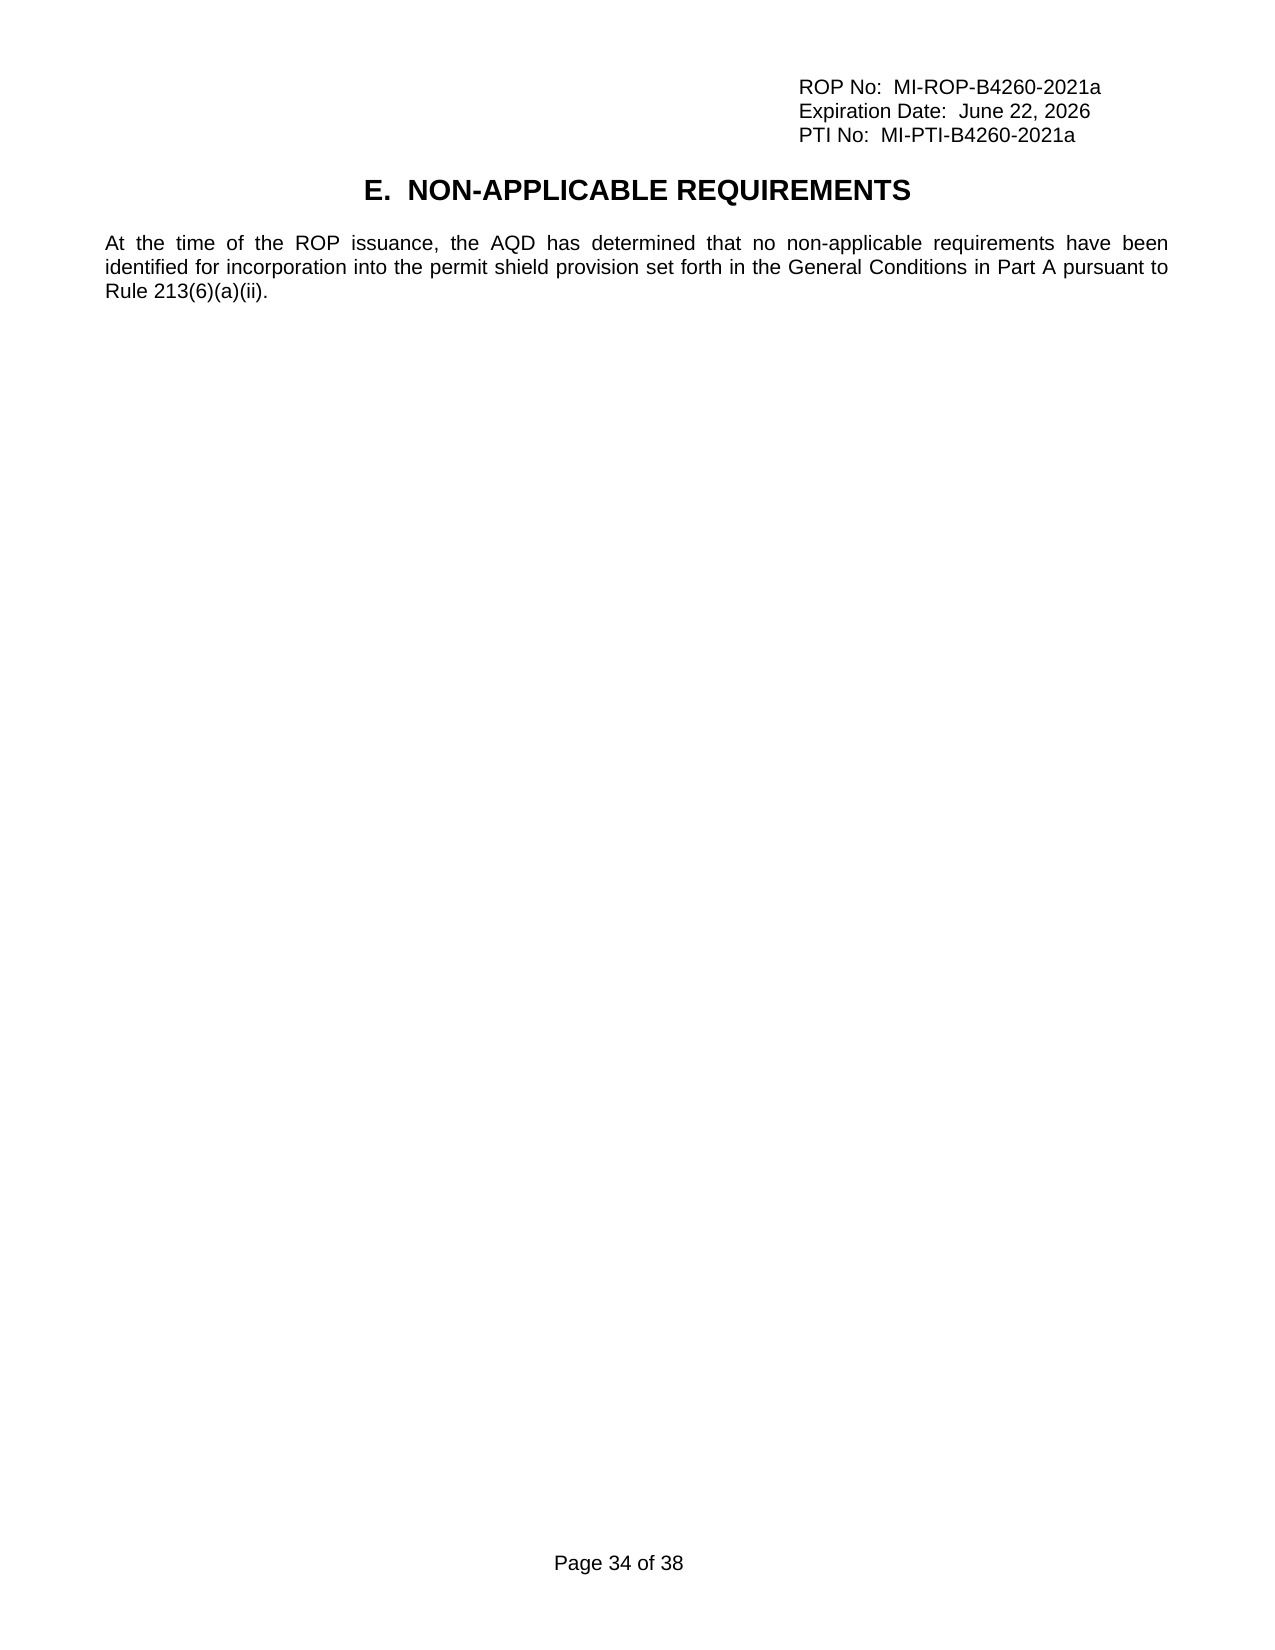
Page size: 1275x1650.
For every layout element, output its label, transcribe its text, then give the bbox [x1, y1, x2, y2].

subtitle E. NON-APPLICABLE REQUIREMENTS [105, 173, 1170, 207]
text At the time of the ROP issuance, the AQD has determined that no non-applicable requirements have been identified for incorporation into the permit shield provision set forth in the General Conditions in Part A pursuant to Rule 213(6)(a)(ii). [105, 231, 1170, 303]
